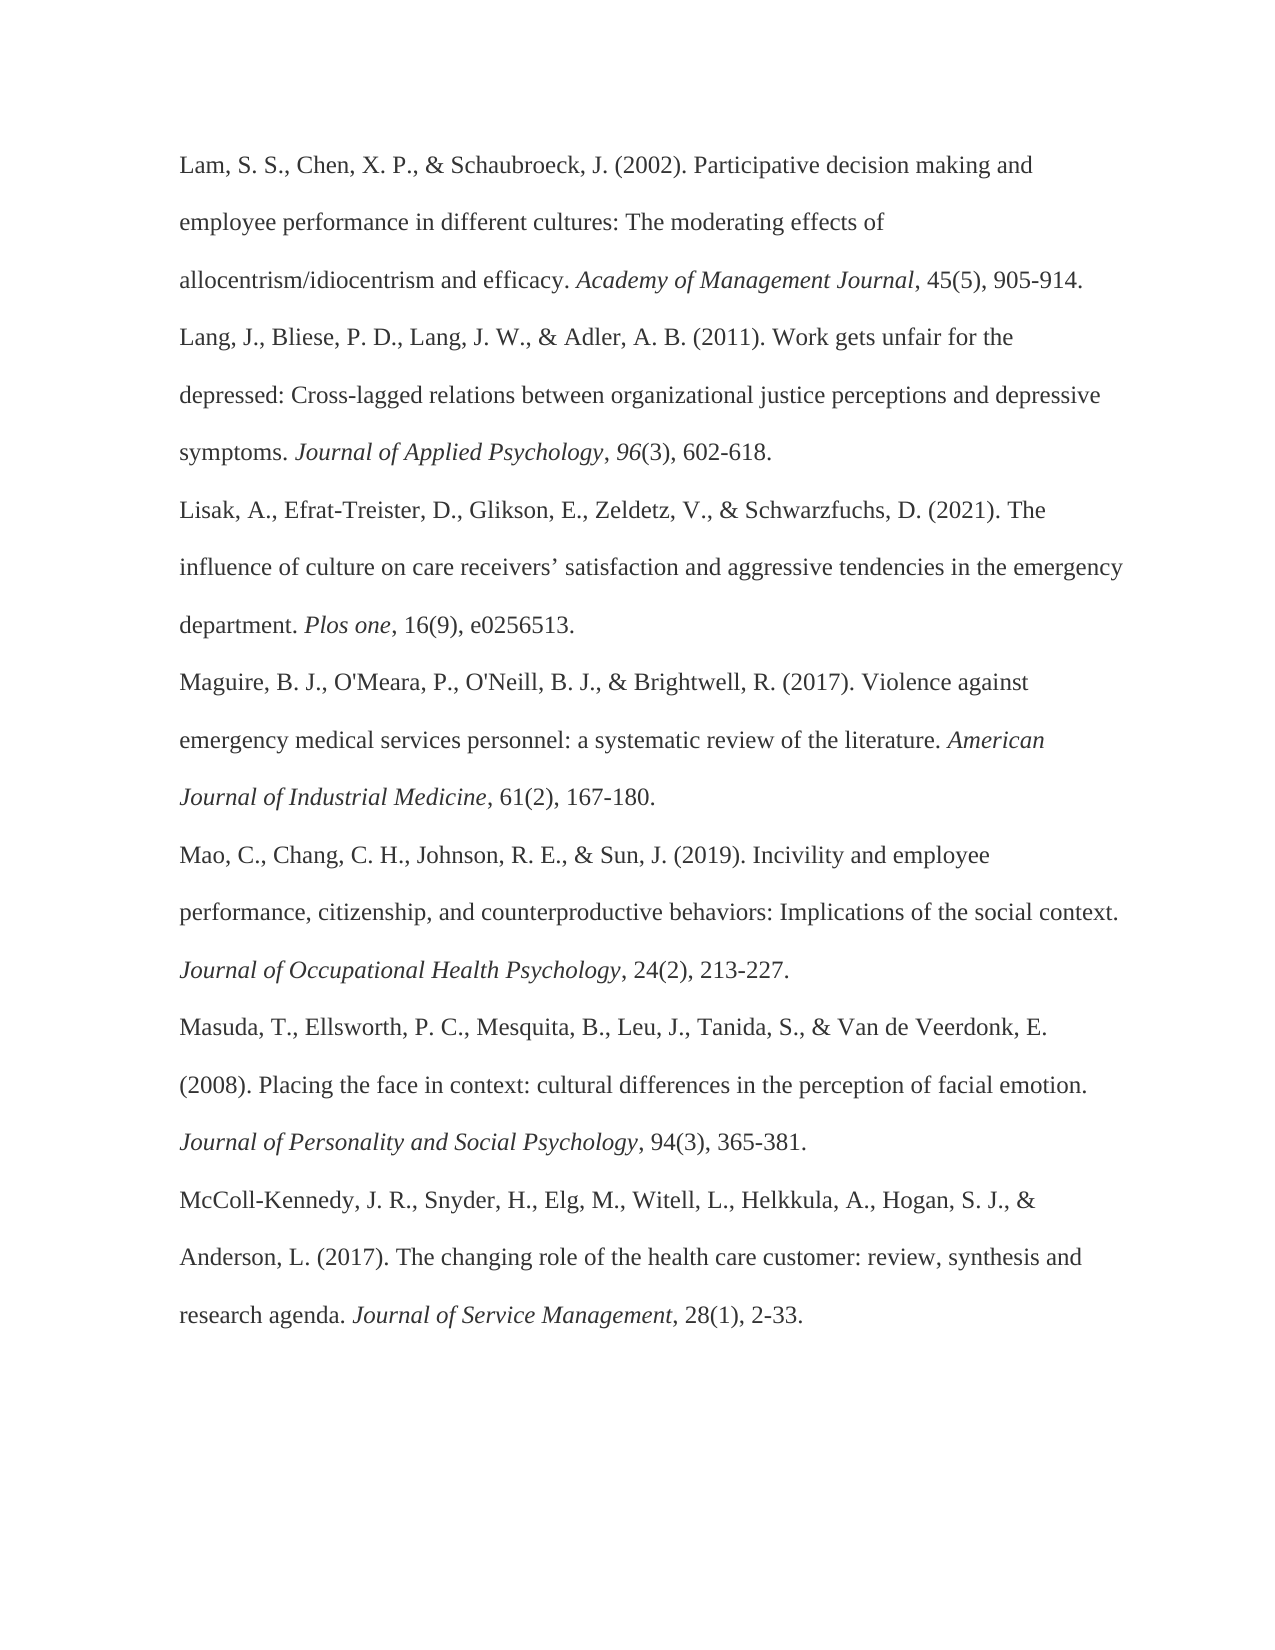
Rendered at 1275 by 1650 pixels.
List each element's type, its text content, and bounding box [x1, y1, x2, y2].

text Lang, J., Bliese, P. D., Lang, J. W., & Adler, A. B. (2011). Work gets unfair for the depressed: Cross-lagged relations between organizational justice perceptions and depressive symptoms. Journal of Applied Psychology, 96(3), 602-618.‏ [179, 322, 1125, 466]
text Lisak, A., Efrat-Treister, D., Glikson, E., Zeldetz, V., & Schwarzfuchs, D. (2021). The influence of culture on care receivers’ satisfaction and aggressive tendencies in the emergency department. Plos one, 16(9), e0256513. [179, 495, 1125, 639]
text Maguire, B. J., O'Meara, P., O'Neill, B. J., & Brightwell, R. (2017). Violence against emergency medical services personnel: a systematic review of the literature. American Journal of Industrial Medicine, 61(2), 167-180. [179, 667, 1125, 811]
text Lam, S. S., Chen, X. P., & Schaubroeck, J. (2002). Participative decision making and employee performance in different cultures: The moderating effects of allocentrism/idiocentrism and efficacy. Academy of Management Journal, 45(5), 905-914. [179, 150, 1125, 294]
text Mao, C., Chang, C. H., Johnson, R. E., & Sun, J. (2019). Incivility and employee performance, citizenship, and counterproductive behaviors: Implications of the social context. Journal of Occupational Health Psychology, 24(2), 213-227. [179, 840, 1125, 984]
text Masuda, T., Ellsworth, P. C., Mesquita, B., Leu, J., Tanida, S., & Van de Veerdonk, E. (2008). Placing the face in context: cultural differences in the perception of facial emotion. Journal of Personality and Social Psychology, 94(3), 365-381. [179, 1012, 1125, 1156]
text McColl-Kennedy, J. R., Snyder, H., Elg, M., Witell, L., Helkkula, A., Hogan, S. J., & Anderson, L. (2017). The changing role of the health care customer: review, synthesis and research agenda. Journal of Service Management, 28(1), 2-33. [179, 1185, 1125, 1329]
